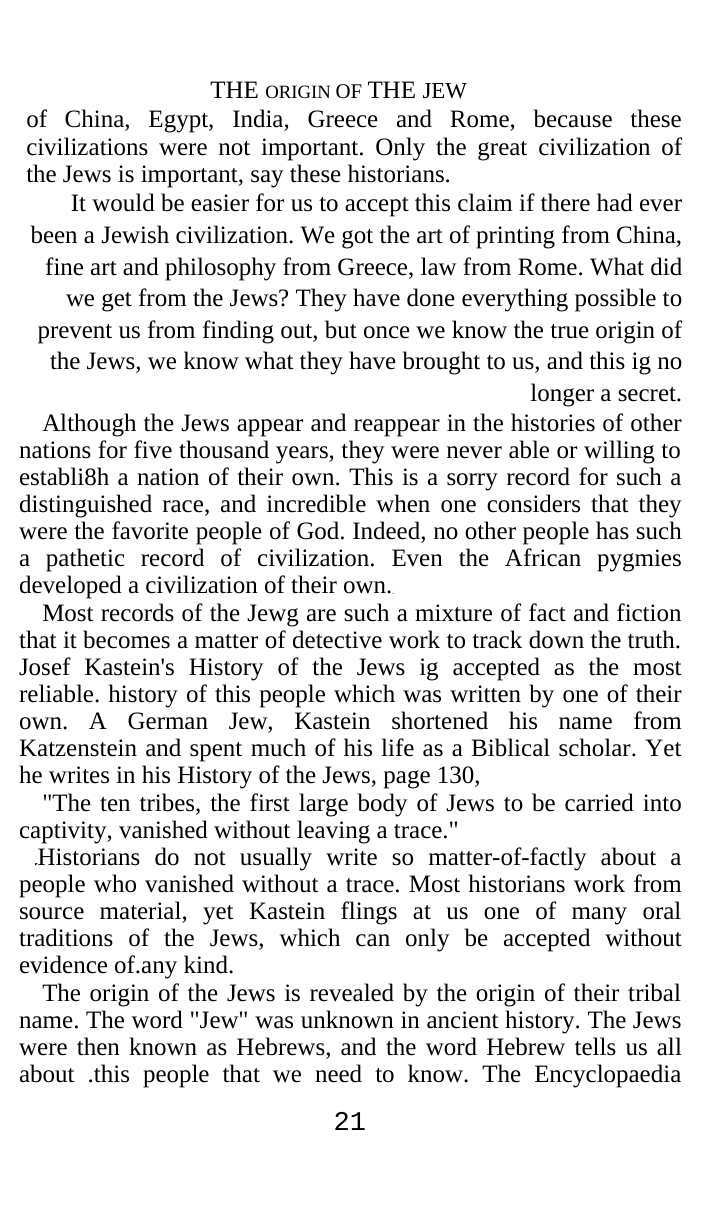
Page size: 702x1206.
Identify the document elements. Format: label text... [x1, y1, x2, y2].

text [26, 106, 682, 188]
text Although the Jews appear and reappear in the histories of other nations for five thousand years, they were never able or willing to establi8h a nation of their own. This is a sorry record for such a distinguished race, and incredible when one considers that they were the favorite people of God. Indeed, no other people has such a pathetic record of civilization. Even the African pygmies developed a civilization of their own. [19, 409, 682, 599]
text Historians do not usually write so matter-of-factly about a people who vanished without a trace. Most historians work from source material, yet Kastein flings at us one of many oral traditions of the Jews, which can only be accepted without evidence of.any kind. [19, 844, 682, 979]
text Most records of the Jewg are such a mixture of fact and fiction that it becomes a matter of detective work to track down the truth. Josef Kastein's History of the Jews ig accepted as the most reliable. history of this people which was written by one of their own. A German Jew, Kastein shortened his name from Katzenstein and spent much of his life as a Biblical scholar. Yet he writes in his History of the Jews, page 130, [19, 599, 682, 789]
text It would be easier for us to accept this claim if there had ever been a Jewish civilization. We got the art of printing from China, fine art and philosophy from Greece, law from Rome. What did we get from the Jews? They have done everything possible to prevent us from finding out, but once we know the true origin of the Jews, we know what they have brought to us, and this ig no longer a secret. [17, 188, 682, 407]
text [19, 980, 682, 1088]
text "The ten tribes, the first large body of Jews to be carried into captivity, vanished without leaving a trace." [19, 789, 682, 843]
